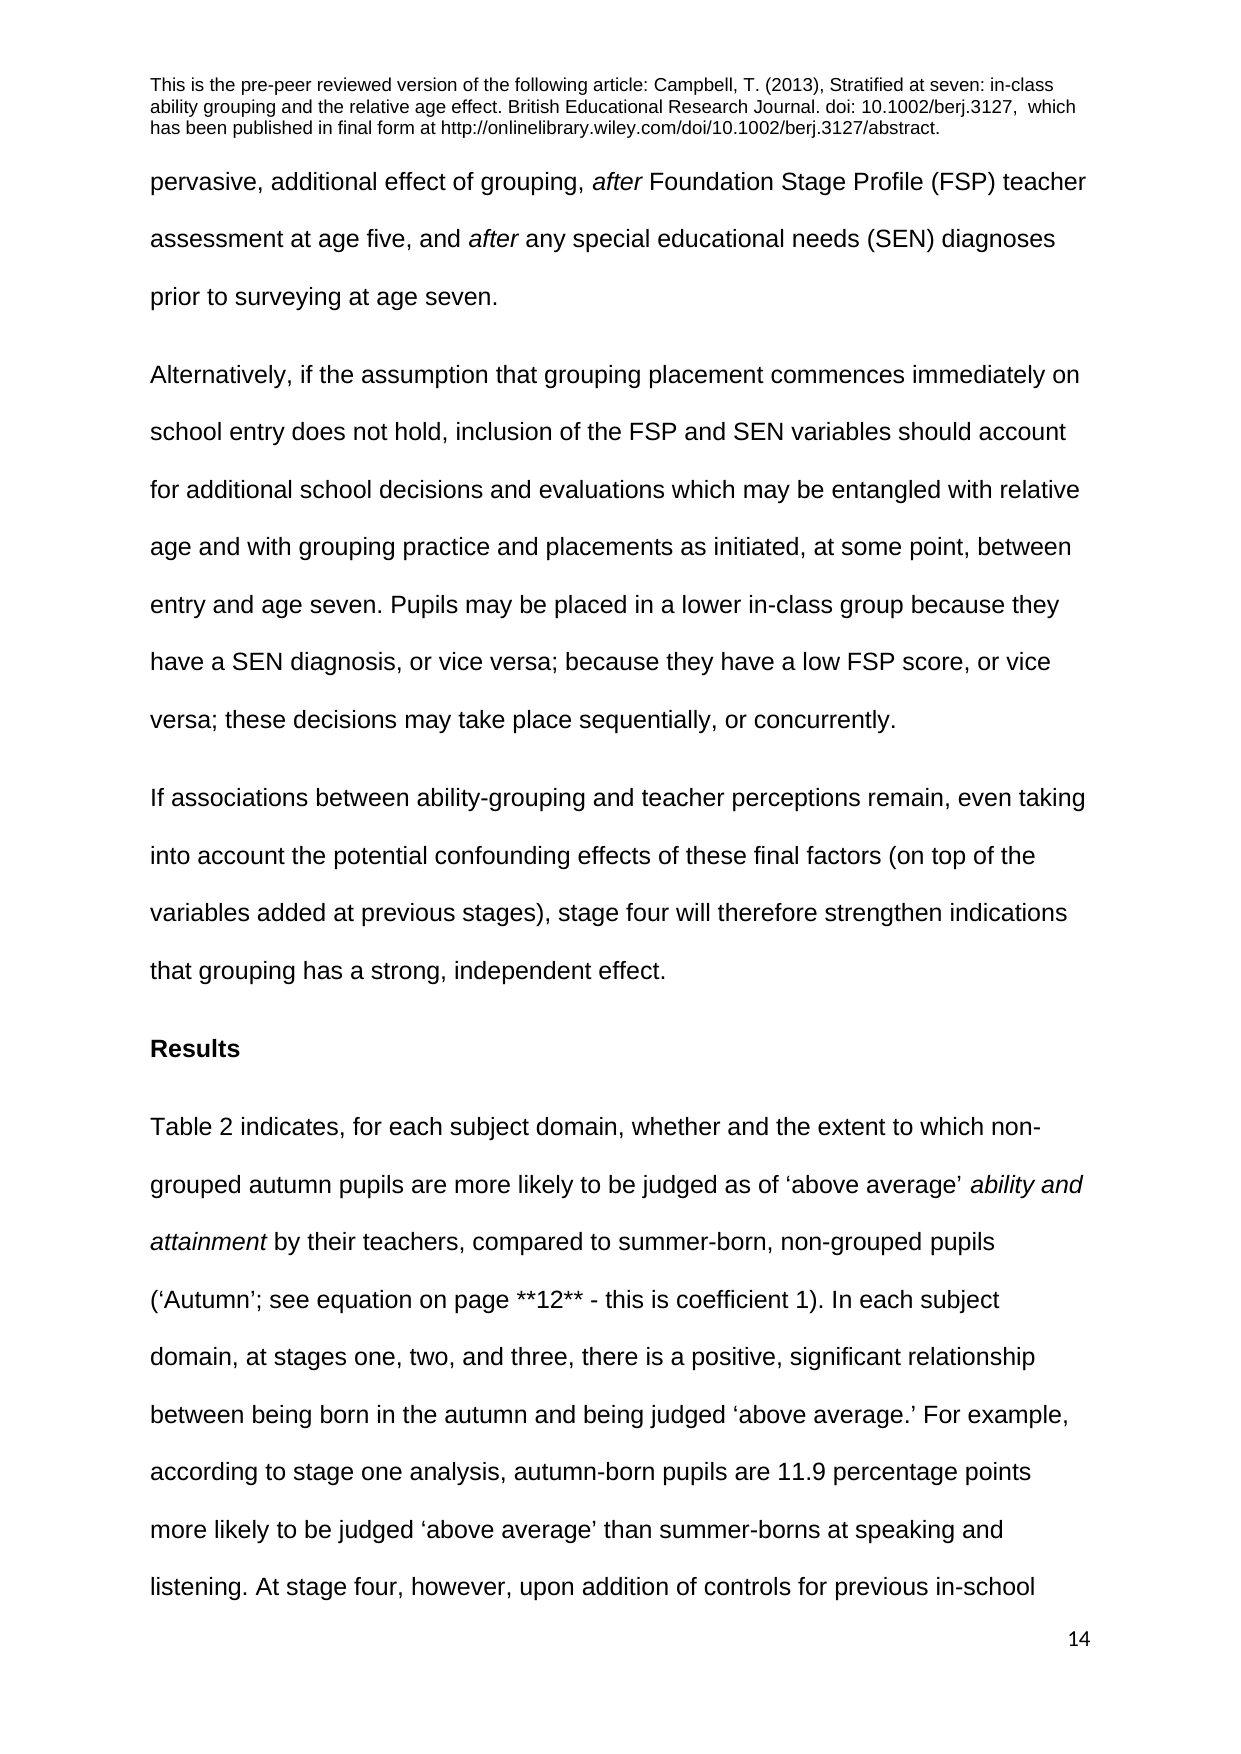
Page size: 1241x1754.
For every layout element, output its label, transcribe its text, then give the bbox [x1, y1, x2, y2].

text Alternatively, if the assumption that grouping placement commences immediately on school entry does not hold, inclusion of the FSP and SEN variables should account for additional school decisions and evaluations which may be entangled with relative age and with grouping practice and placements as initiated, at some point, between entry and age seven. Pupils may be placed in a lower in-class group because they have a SEN diagnosis, or vice versa; because they have a low FSP score, or vice versa; these decisions may take place sequentially, or concurrently. [150, 360, 1090, 734]
text If associations between ability-grouping and teacher perceptions remain, even taking into account the potential confounding effects of these final factors (on top of the variables added at previous stages), stage four will therefore strengthen indications that grouping has a strong, independent effect. [150, 783, 1090, 984]
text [150, 167, 1090, 310]
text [150, 1112, 1090, 1601]
text Results [150, 1034, 1090, 1063]
